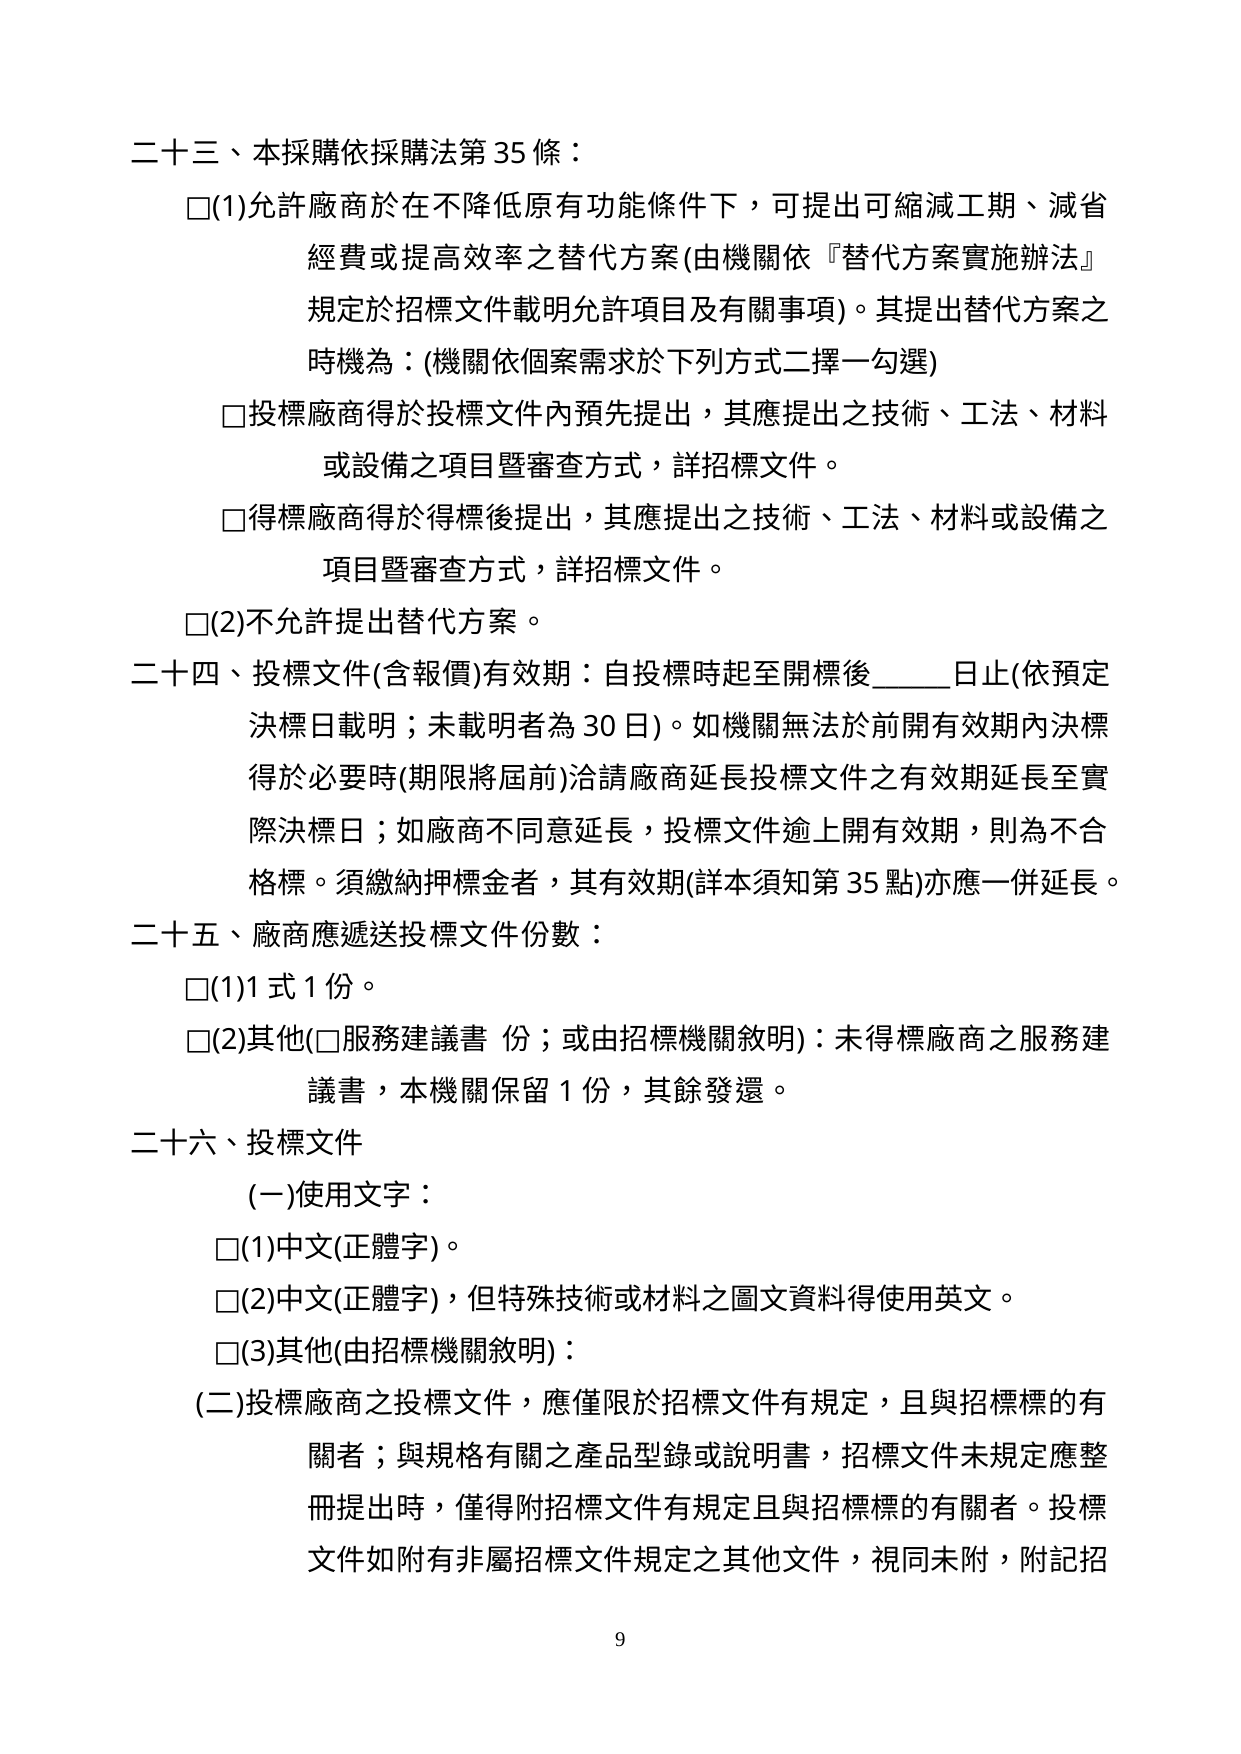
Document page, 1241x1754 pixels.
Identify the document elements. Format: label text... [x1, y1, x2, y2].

list 廠商應遞送投標文件份數： [130, 907, 1110, 959]
text □(1)中文(正體字)。 [130, 1219, 1110, 1271]
text □(3)其他(由招標機關敘明)： [130, 1323, 1110, 1375]
list 投標文件 [130, 1115, 1110, 1167]
text □(1)允許廠商於在不降低原有功能條件下，可提出可縮減工期、減省經費或提高效率之替代方案(由機關依『替代方案實施辦法』規定於招標文件載明允許項目及有關事項)。其提出替代方案之時機為：(機關依個案需求於下列方式二擇一勾選) [130, 177, 1110, 386]
text □投標廠商得於投標文件內預先提出，其應提出之技術、工法、材料或設備之項目暨審查方式，詳招標文件。 [130, 386, 1110, 490]
text □(2)不允許提出替代方案。 [130, 594, 1110, 646]
text □(2)其他(□服務建議書 份；或由招標機關敘明)：未得標廠商之服務建議書，本機關保留1份，其餘發還。 [130, 1011, 1110, 1115]
text □(1)1式1份。 [130, 959, 1110, 1011]
text □得標廠商得於得標後提出，其應提出之技術、工法、材料或設備之項目暨審查方式，詳招標文件。 [130, 490, 1110, 594]
text □(2)中文(正體字)，但特殊技術或材料之圖文資料得使用英文。 [130, 1271, 1110, 1323]
text (ㄧ)使用文字： [248, 1167, 1110, 1219]
list 本採購依採購法第35條： [130, 125, 1110, 177]
list 投標文件(含報價)有效期：自投標時起至開標後______日止(依預定決標日載明；未載明者為30日)。如機關無法於前開有效期內決標，得於必要時(期限將屆前)洽請廠商延長投標文件之有效期延長至實際決標日；如廠商不同意延長，投標文件逾上開有效期，則為不合格標。須繳納押標金者，其有效期(詳本須知第35點)亦應一併延長。 [130, 646, 1110, 907]
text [130, 1375, 1110, 1584]
